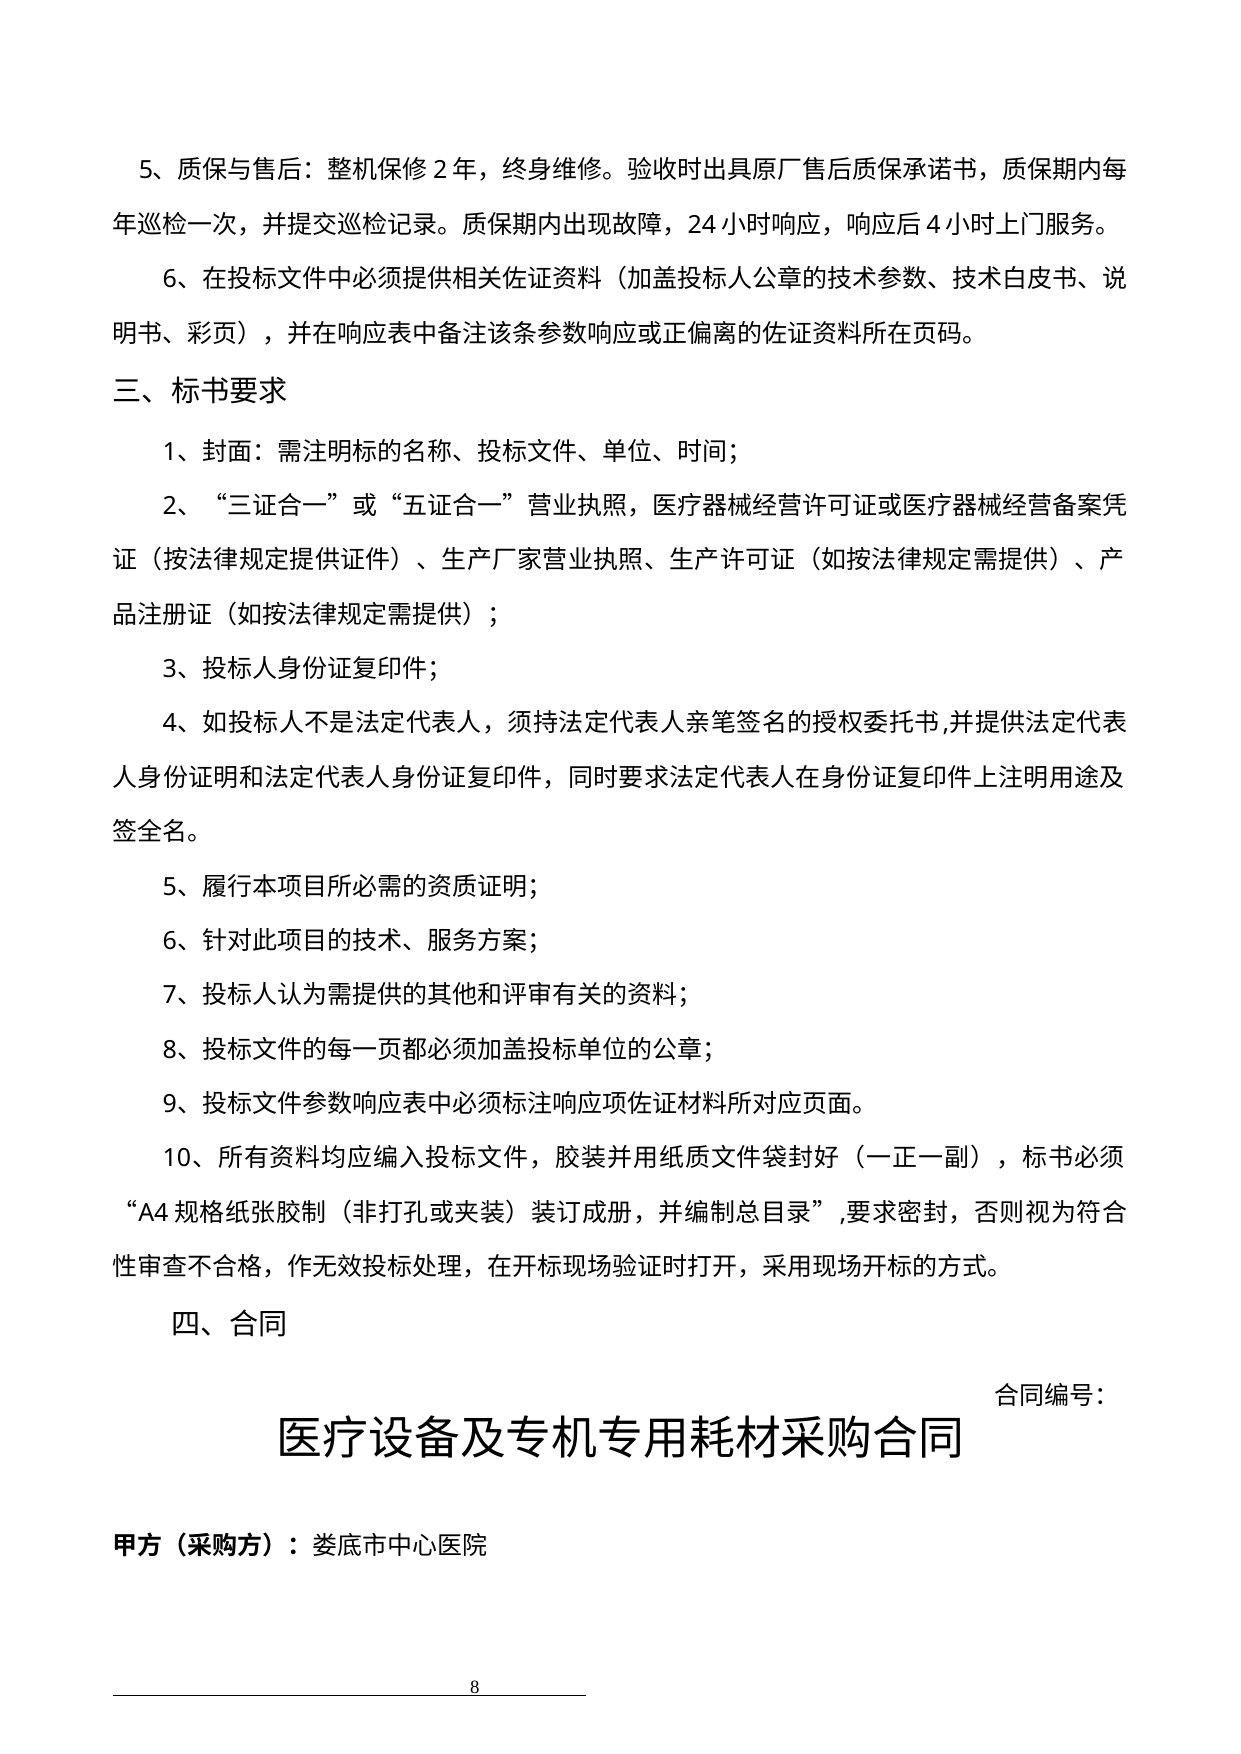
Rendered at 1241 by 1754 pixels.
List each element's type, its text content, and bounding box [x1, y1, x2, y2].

text 四、合同 [112, 1301, 1128, 1343]
text 3、投标人身份证复印件； [112, 648, 1128, 685]
text 合同编号： [112, 1364, 1128, 1414]
text 医疗设备及专机专用耗材采购合同 [112, 1414, 1128, 1464]
text 6、针对此项目的技术、服务方案； [112, 920, 1128, 957]
text 6、在投标文件中必须提供相关佐证资料（加盖投标人公章的技术参数、技术白皮书、说明书、彩页），并在响应表中备注该条参数响应或正偏离的佐证资料所在页码。 [112, 259, 1128, 349]
text 2、“三证合一”或“五证合一”营业执照，医疗器械经营许可证或医疗器械经营备案凭证（按法律规定提供证件）、生产厂家营业执照、生产许可证（如按法律规定需提供）、产品注册证（如按法律规定需提供）； [112, 485, 1128, 630]
text 甲方（采购方）：娄底市中心医院 [112, 1514, 1128, 1564]
text 1、封面：需注明标的名称、投标文件、单位、时间； [112, 431, 1128, 467]
text 5、履行本项目所必需的资质证明； [112, 866, 1128, 902]
text 8、投标文件的每一页都必须加盖投标单位的公章； [112, 1029, 1128, 1065]
text 7、投标人认为需提供的其他和评审有关的资料； [112, 975, 1128, 1011]
text 4、如投标人不是法定代表人，须持法定代表人亲笔签名的授权委托书,并提供法定代表人身份证明和法定代表人身份证复印件，同时要求法定代表人在身份证复印件上注明用途及签全名。 [112, 703, 1128, 848]
text 10、所有资料均应编入投标文件，胶装并用纸质文件袋封好（一正一副），标书必须“A4规格纸张胶制（非打孔或夹装）装订成册，并编制总目录”,要求密封，否则视为符合性审查不合格，作无效投标处理，在开标现场验证时打开，采用现场开标的方式。 [112, 1138, 1128, 1283]
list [112, 150, 1128, 241]
text 三、标书要求 [112, 367, 1128, 410]
text 9、投标文件参数响应表中必须标注响应项佐证材料所对应页面。 [112, 1083, 1128, 1120]
